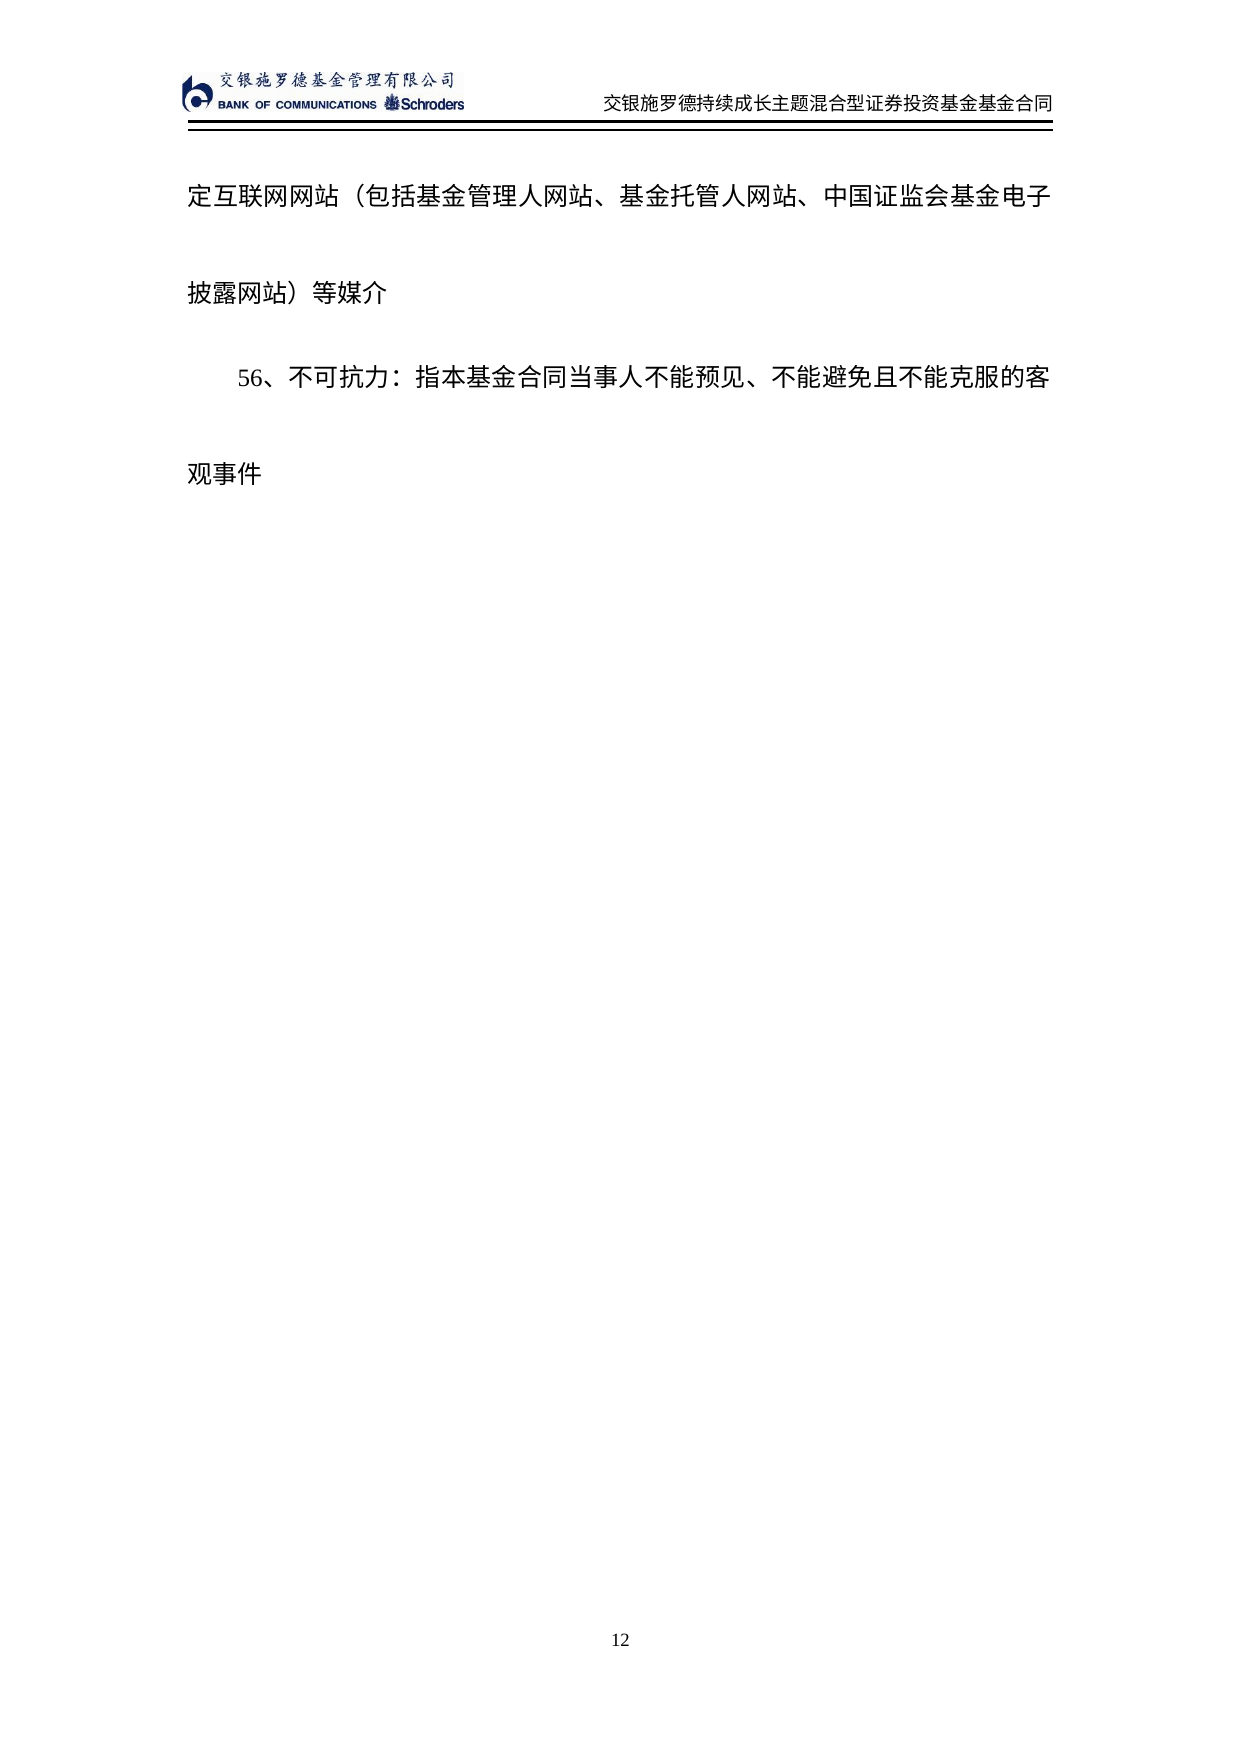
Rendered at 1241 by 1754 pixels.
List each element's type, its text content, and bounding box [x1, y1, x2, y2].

text 56、不可抗力：指本基金合同当事人不能预见、不能避免且不能克服的客观事件 [187, 343, 1053, 505]
picture [182, 72, 464, 112]
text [187, 162, 1053, 324]
